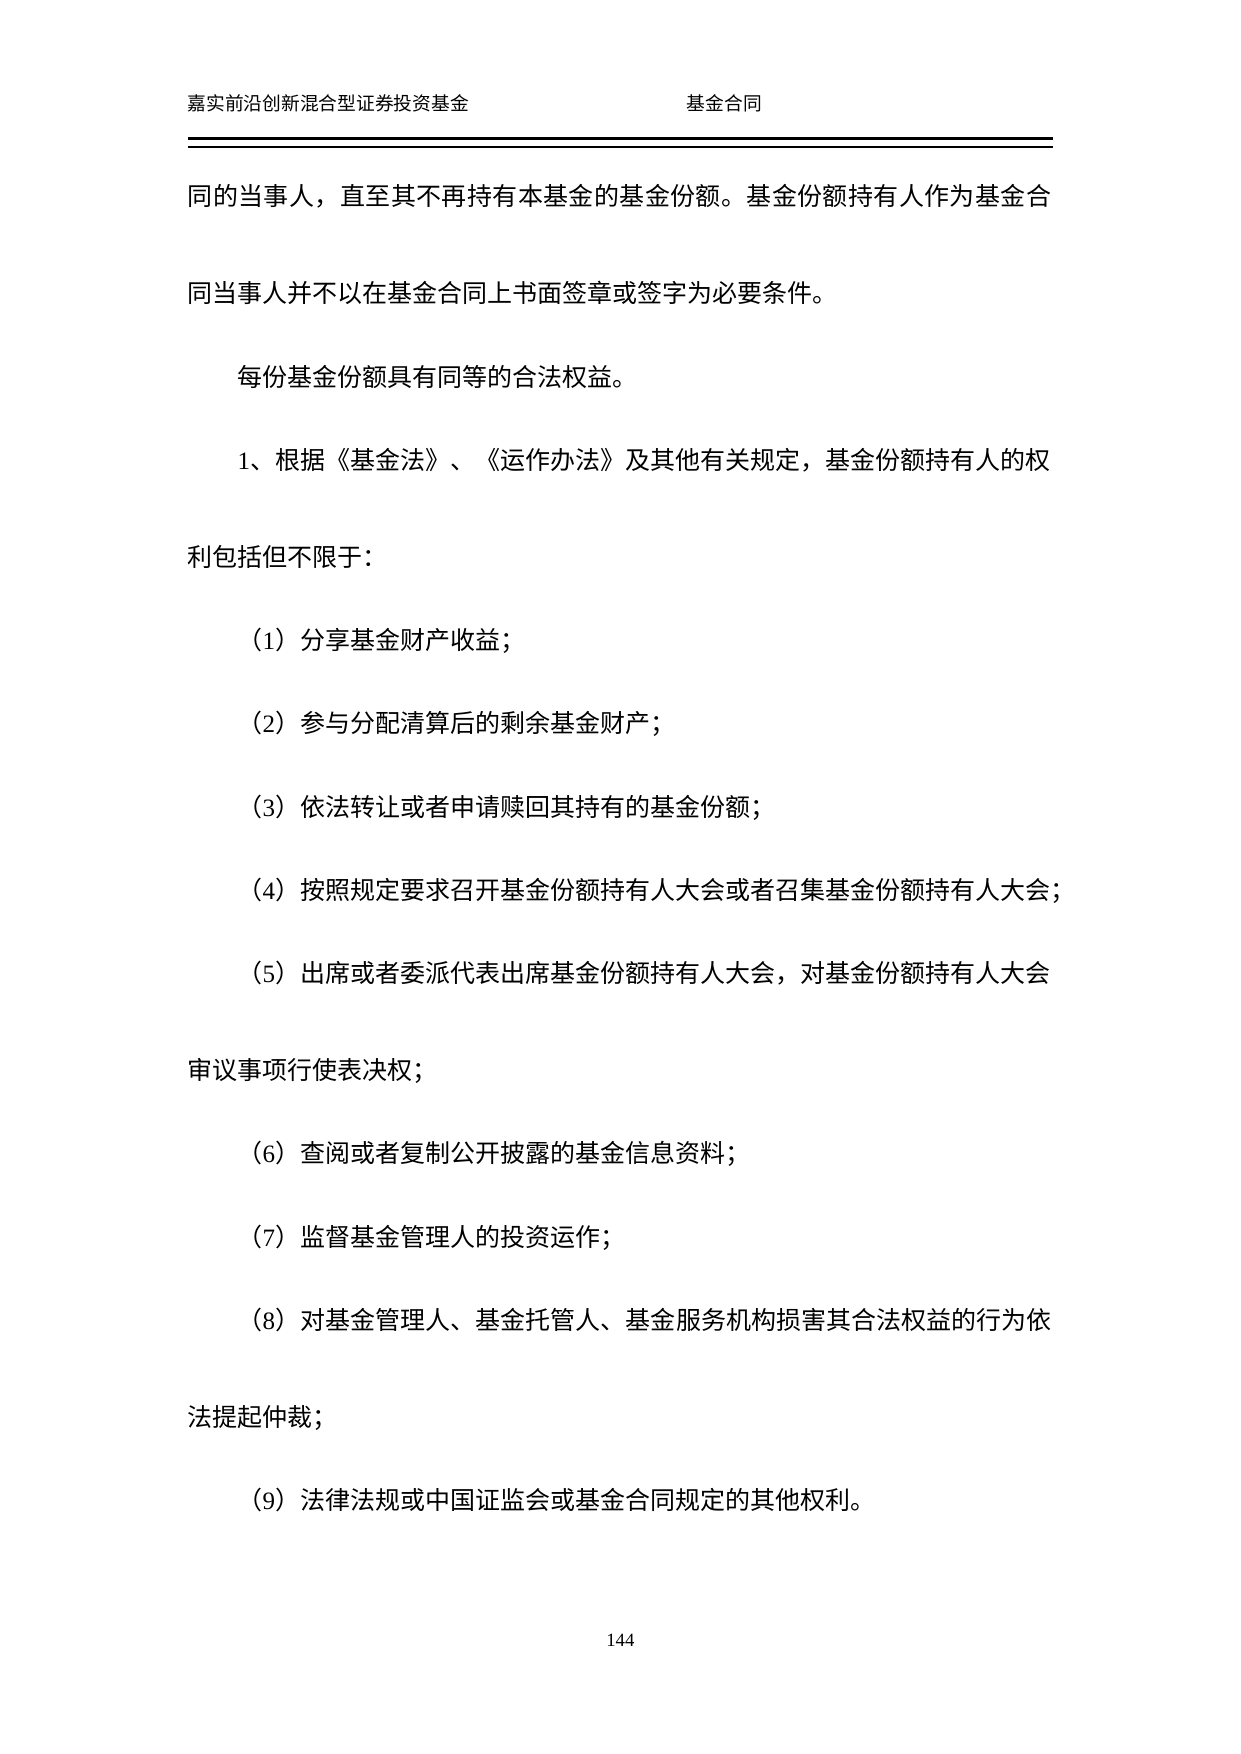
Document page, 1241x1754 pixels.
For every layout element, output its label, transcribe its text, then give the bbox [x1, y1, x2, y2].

text （1）分享基金财产收益； [187, 606, 1053, 671]
text （4）按照规定要求召开基金份额持有人大会或者召集基金份额持有人大会； [187, 856, 1053, 921]
text （7）监督基金管理人的投资运作； [187, 1203, 1053, 1268]
text （6）查阅或者复制公开披露的基金信息资料； [187, 1119, 1053, 1184]
text （3）依法转让或者申请赎回其持有的基金份额； [187, 773, 1053, 838]
text （5）出席或者委派代表出席基金份额持有人大会，对基金份额持有人大会审议事项行使表决权； [187, 939, 1053, 1101]
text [187, 162, 1053, 324]
text （8）对基金管理人、基金托管人、基金服务机构损害其合法权益的行为依法提起仲裁； [187, 1286, 1053, 1448]
text （2）参与分配清算后的剩余基金财产； [187, 689, 1053, 754]
text 1、根据《基金法》、《运作办法》及其他有关规定，基金份额持有人的权利包括但不限于： [187, 426, 1053, 588]
text （9）法律法规或中国证监会或基金合同规定的其他权利。 [187, 1466, 1053, 1531]
text 每份基金份额具有同等的合法权益。 [187, 343, 1053, 408]
